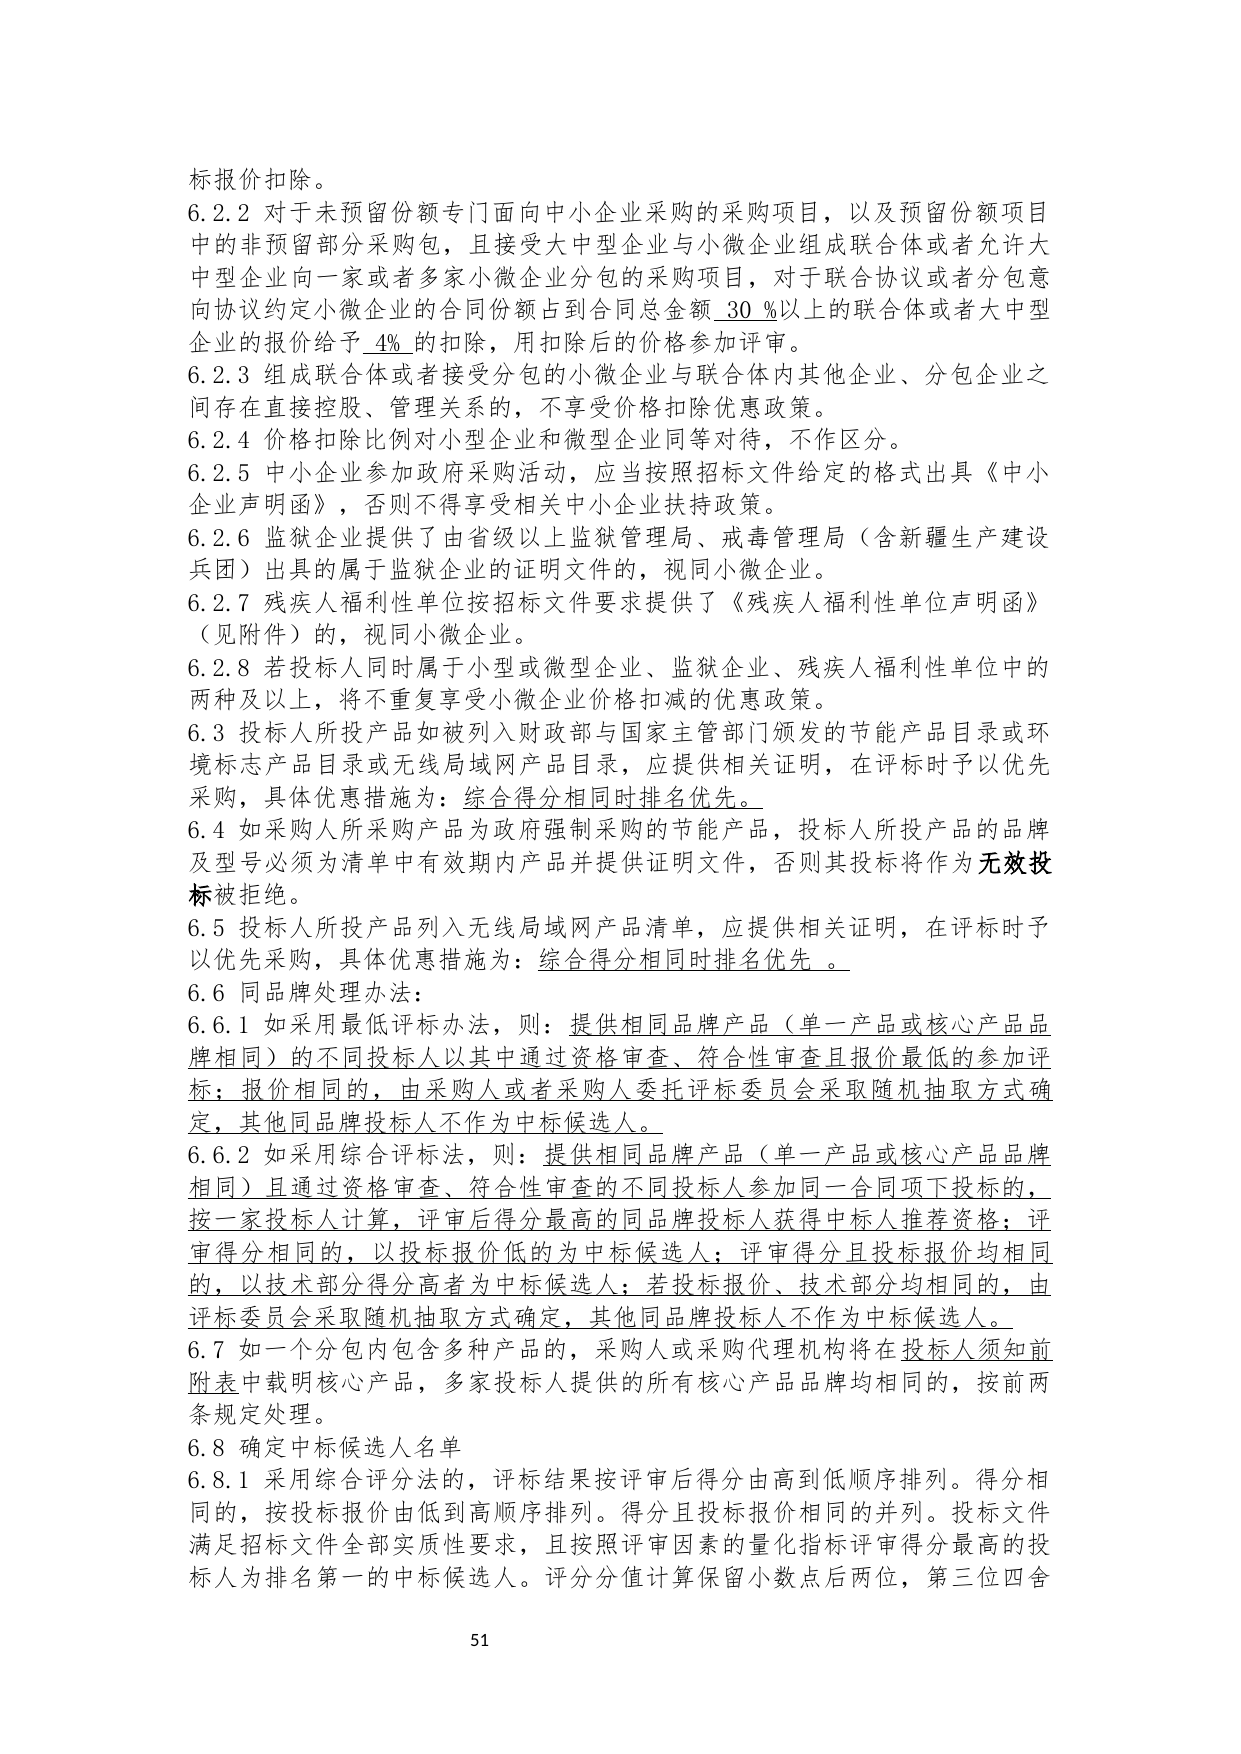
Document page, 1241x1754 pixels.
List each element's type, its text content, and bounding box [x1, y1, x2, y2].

list 组成联合体或者接受分包的小微企业与联合体内其他企业、分包企业之间存在直接控股、管理关系的，不享受价格扣除优惠政策。 [187, 357, 1053, 422]
list 如采用综合评标法，则：提供相同品牌产品（单一产品或核心产品品牌相同）且通过资格审查、符合性审查的不同投标人参加同一合同项下投标的，按一家投标人计算，评审后得分最高的同品牌投标人获得中标人推荐资格；评审得分相同的，以投标报价低的为中标候选人；评审得分且投标报价均相同的，以技术部分得分高者为中标候选人；若投标报价、技术部分均相同的，由评标委员会采取随机抽取方式确定，其他同品牌投标人不作为中标候选人。 [187, 1137, 1053, 1263]
list 同品牌处理办法： [187, 974, 1053, 1007]
list 如采购人所采购产品为政府强制采购的节能产品，投标人所投产品的品牌及型号必须为清单中有效期内产品并提供证明文件，否则其投标将作为无效投标被拒绝。 [187, 812, 1053, 909]
list 确定中标候选人名单 [187, 1429, 1053, 1462]
list 如采用最低评标办法，则：提供相同品牌产品（单一产品或核心产品品牌相同）的不同投标人以其中通过资格审查、符合性审查且报价最低的参加评标；报价相同的，由采购人或者采购人委托评标委员会采取随机抽取方式确定，其他同品牌投标人不作为中标候选人。 [187, 1007, 1053, 1100]
list 若投标人同时属于小型或微型企业、监狱企业、残疾人福利性单位中的两种及以上，将不重复享受小微企业价格扣减的优惠政策。 [187, 649, 1053, 714]
list 如一个分包内包含多种产品的，采购人或采购代理机构将在投标人须知前附表中载明核心产品，多家投标人提供的所有核心产品品牌均相同的，按前两条规定处理。 [187, 1332, 1053, 1429]
list 残疾人福利性单位按招标文件要求提供了《残疾人福利性单位声明函》（见附件）的，视同小微企业。 [187, 584, 1053, 649]
list 价格扣除比例对小型企业和微型企业同等对待，不作区分。 [187, 422, 1053, 454]
list 如采用最低评标办法，则：提供相同品牌产品（单一产品或核心产品品牌相同）的不同投标人以其中通过资格审查、符合性审查且报价最低的参加评标；报价相同的，由采购人或者采购人委托评标委员会采取随机抽取方式确定，其他同品牌投标人不作为中标候选人。 [187, 1101, 1053, 1137]
list 投标人所投产品如被列入财政部与国家主管部门颁发的节能产品目录或环境标志产品目录或无线局域网产品目录，应提供相关证明，在评标时予以优先采购，具体优惠措施为：综合得分相同时排名优先。 [187, 714, 1053, 812]
list 监狱企业提供了由省级以上监狱管理局、戒毒管理局（含新疆生产建设兵团）出具的属于监狱企业的证明文件的，视同小微企业。 [187, 519, 1053, 584]
list 如采用综合评标法，则：提供相同品牌产品（单一产品或核心产品品牌相同）且通过资格审查、符合性审查的不同投标人参加同一合同项下投标的，按一家投标人计算，评审后得分最高的同品牌投标人获得中标人推荐资格；评审得分相同的，以投标报价低的为中标候选人；评审得分且投标报价均相同的，以技术部分得分高者为中标候选人；若投标报价、技术部分均相同的，由评标委员会采取随机抽取方式确定，其他同品牌投标人不作为中标候选人。 [187, 1264, 1053, 1332]
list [187, 162, 1053, 194]
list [187, 1462, 1053, 1592]
list 投标人所投产品列入无线局域网产品清单，应提供相关证明，在评标时予以优先采购，具体优惠措施为：综合得分相同时排名优先 。 [187, 909, 1053, 974]
list 中小企业参加政府采购活动，应当按照招标文件给定的格式出具《中小企业声明函》，否则不得享受相关中小企业扶持政策。 [187, 454, 1053, 519]
list 对于未预留份额专门面向中小企业采购的采购项目，以及预留份额项目中的非预留部分采购包，且接受大中型企业与小微企业组成联合体或者允许大中型企业向一家或者多家小微企业分包的采购项目，对于联合协议或者分包意向协议约定小微企业的合同份额占到合同总金额 30 %以上的联合体或者大中型企业的报价给予 4% 的扣除，用扣除后的价格参加评审。 [187, 194, 1053, 357]
